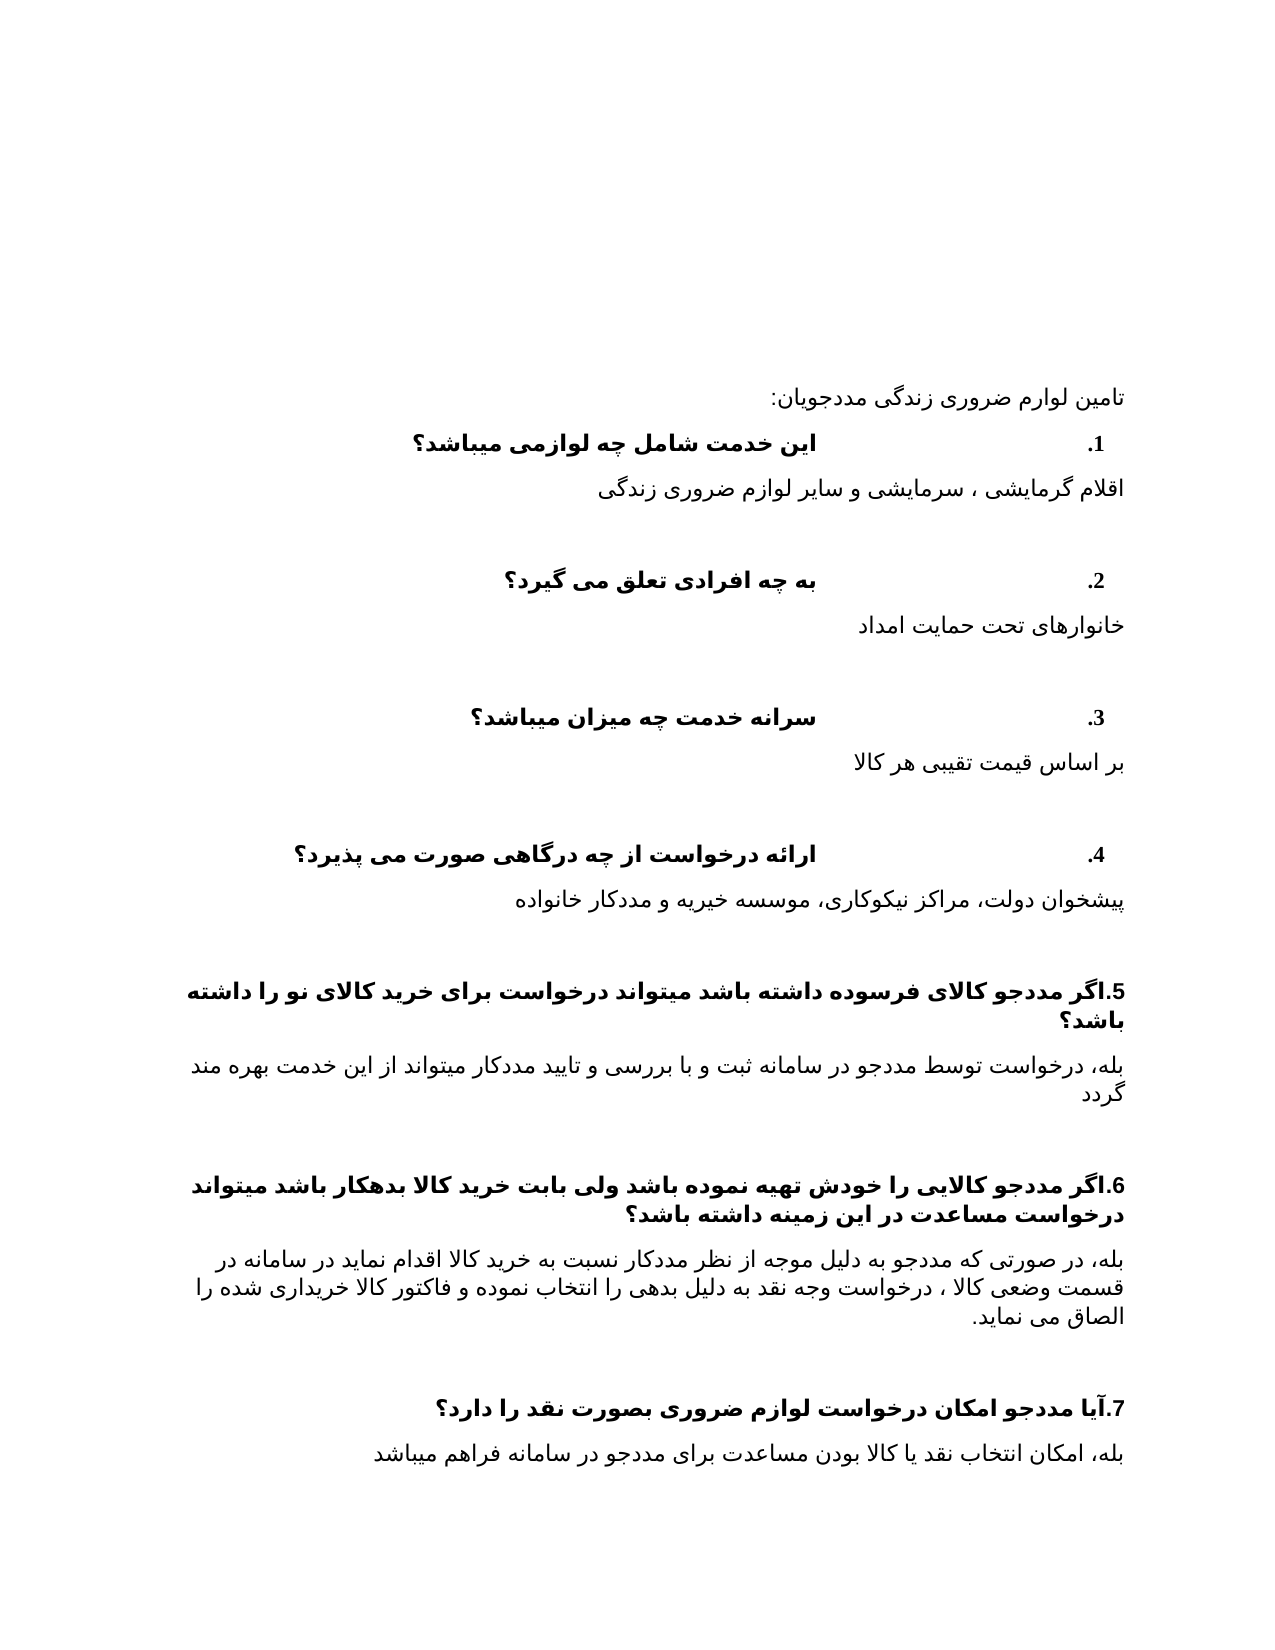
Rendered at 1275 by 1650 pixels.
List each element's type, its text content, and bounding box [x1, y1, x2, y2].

list به چه افرادی تعلق می گیرد؟ [150, 567, 1087, 593]
text بله، امکان انتخاب نقد یا کالا بودن مساعدت برای مددجو در سامانه فراهم میباشد [150, 1440, 1125, 1466]
text اقلام گرمایشی ، سرمایشی و سایر لوازم ضروری زندگی [150, 475, 1125, 501]
text 7.آیا مددجو امکان درخواست لوازم ضروری بصورت نقد را دارد؟ [150, 1394, 1125, 1421]
text 5.اگر مددجو کالای فرسوده داشته باشد میتواند درخواست برای خرید کالای نو را داشته باشد؟ [150, 978, 1125, 1033]
list این خدمت شامل چه لوازمی میباشد؟ [150, 429, 1087, 456]
list ارائه درخواست از چه درگاهی صورت می پذیرد؟ [150, 841, 1087, 867]
text بله، در صورتی که مددجو به دلیل موجه از نظر مددکار نسبت به خرید کالا اقدام نماید در سامانه در قسمت وضعی کالا ، درخواست وجه نقد به دلیل بدهی را انتخاب نموده و فاکتور کالا خریداری شده را الصاق می نماید. [150, 1246, 1125, 1329]
list سرانه خدمت چه میزان میباشد؟ [150, 704, 1087, 730]
text 6.اگر مددجو کالایی را خودش تهیه نموده باشد ولی بابت خرید کالا بدهکار باشد میتواند درخواست مساعدت در این زمینه داشته باشد؟ [150, 1172, 1125, 1227]
text بله، درخواست توسط مددجو در سامانه ثبت و با بررسی و تایید مددکار میتواند از این خدمت بهره مند گردد [150, 1052, 1125, 1107]
text خانوارهای تحت حمایت امداد [150, 612, 1125, 638]
text تامین لوارم ضروری زندگی مددجویان: [150, 384, 1125, 411]
text پیشخوان دولت، مراکز نیکوکاری، موسسه خیریه و مددکار خانواده [150, 886, 1125, 913]
text بر اساس قیمت تقیبی هر کالا [150, 749, 1125, 775]
